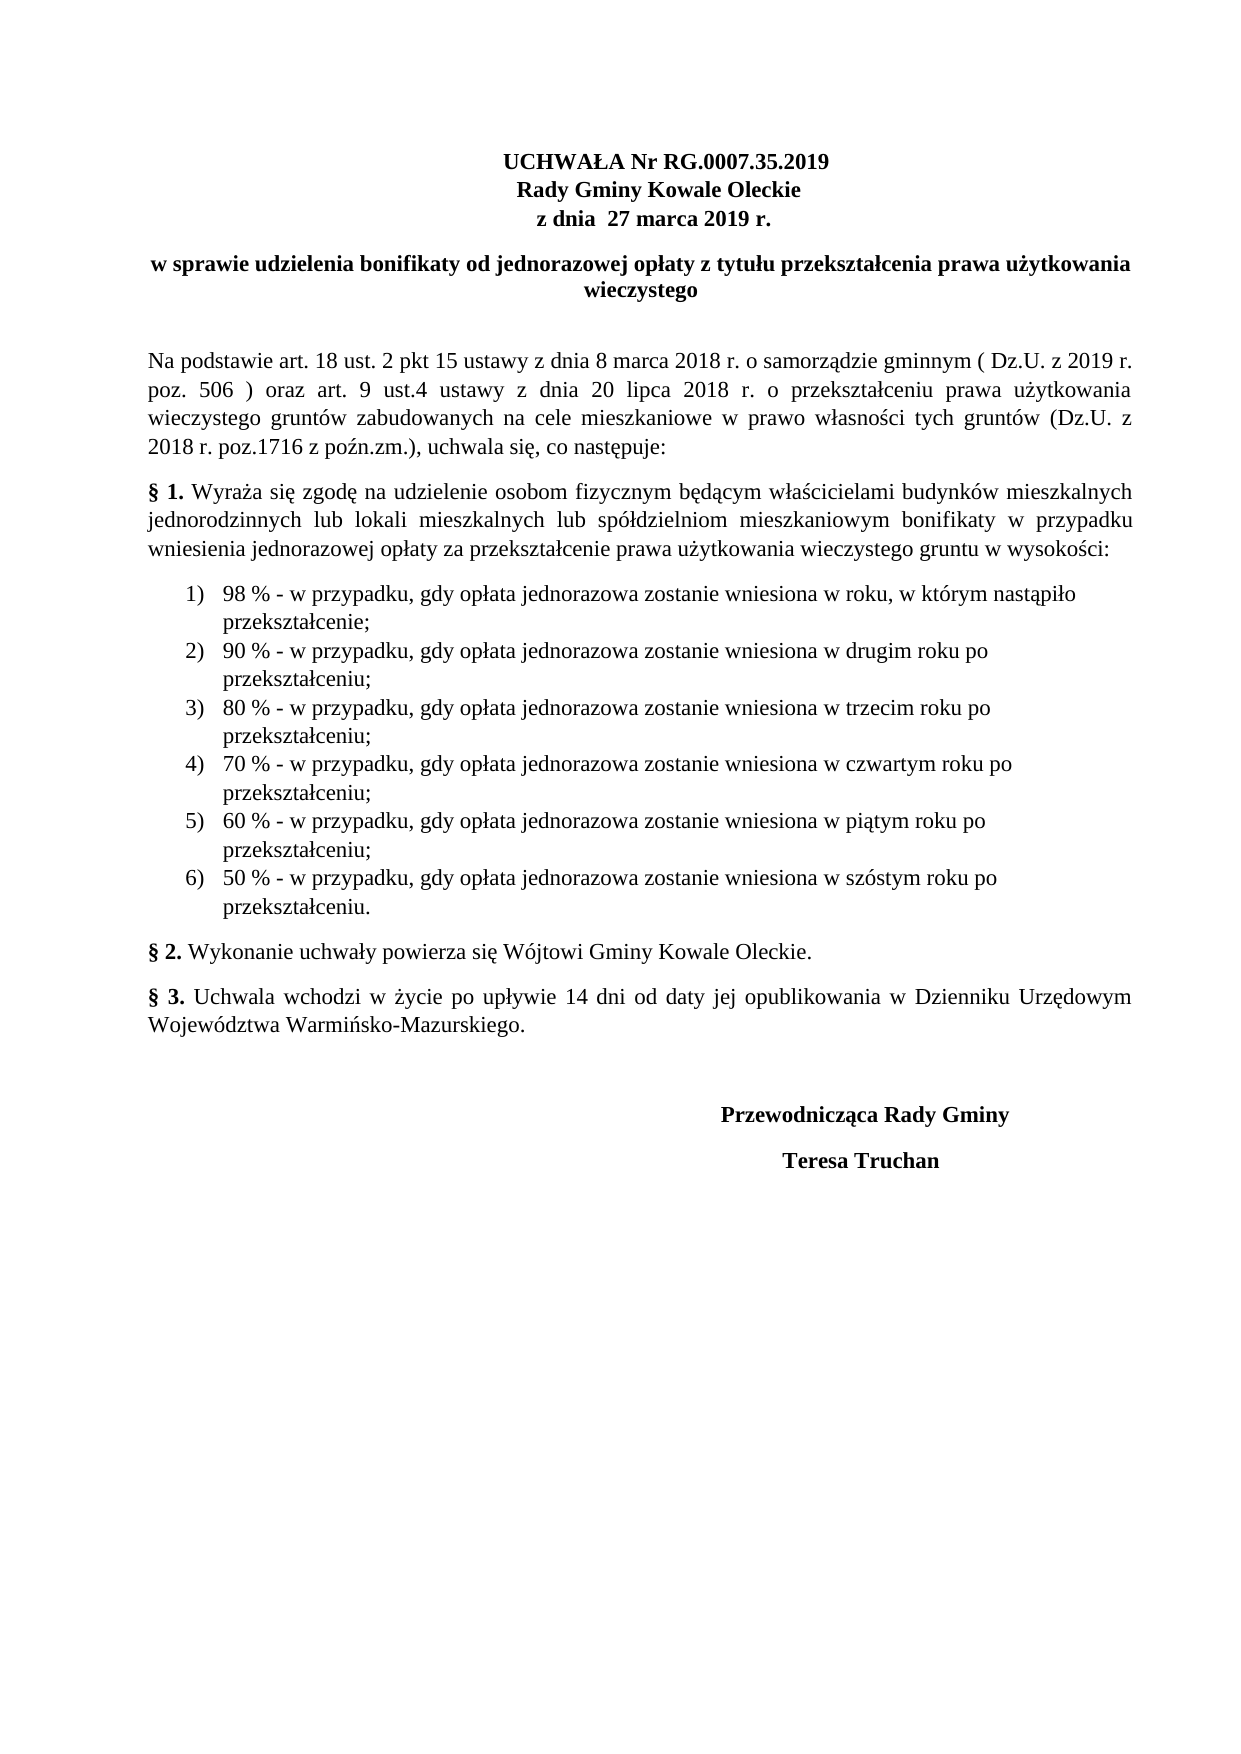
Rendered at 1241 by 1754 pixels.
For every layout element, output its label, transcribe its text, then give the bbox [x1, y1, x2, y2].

list 90 % - w przypadku, gdy opłata jednorazowa zostanie wniesiona w drugim roku po przekształceniu; [185, 637, 1134, 692]
text w sprawie udzielenia bonifikaty od jednorazowej opłaty z tytułu przekształcenia prawa użytkowania wieczystego [148, 250, 584, 302]
list 98 % - w przypadku, gdy opłata jednorazowa zostanie wniesiona w roku, w którym nastąpiło przekształcenie; [185, 580, 1134, 635]
text Rady Gminy Kowale Oleckie [148, 176, 1134, 202]
list 50 % - w przypadku, gdy opłata jednorazowa zostanie wniesiona w szóstym roku po przekształceniu. [185, 864, 1134, 919]
list 60 % - w przypadku, gdy opłata jednorazowa zostanie wniesiona w piątym roku po przekształceniu; [185, 807, 1134, 862]
text § 2. Wykonanie uchwały powierza się Wójtowi Gminy Kowale Oleckie. [148, 938, 1134, 964]
text § 3. Uchwala wchodzi w życie po upływie 14 dni od daty jej opublikowania w Dzienniku Urzędowym Województwa Warmińsko-Mazurskiego. [148, 983, 1134, 1038]
text Teresa Truchan [148, 1147, 1134, 1173]
list 80 % - w przypadku, gdy opłata jednorazowa zostanie wniesiona w trzecim roku po przekształceniu; [185, 694, 1134, 748]
text § 1. Wyraża się zgodę na udzielenie osobom fizycznym będącym właścicielami budynków mieszkalnych jednorodzinnych lub lokali mieszkalnych lub spółdzielniom mieszkaniowym bonifikaty w przypadku wniesienia jednorazowej opłaty za przekształcenie prawa użytkowania wieczystego gruntu w wysokości: [148, 533, 1134, 561]
list 70 % - w przypadku, gdy opłata jednorazowa zostanie wniesiona w czwartym roku po przekształceniu; [185, 751, 1134, 805]
text UCHWAŁA Nr RG.0007.35.2019 [148, 148, 1134, 174]
text § 1. Wyraża się zgodę na udzielenie osobom fizycznym będącym właścicielami budynków mieszkalnych jednorodzinnych lub lokali mieszkalnych lub spółdzielniom mieszkaniowym bonifikaty w przypadku wniesienia jednorazowej opłaty za przekształcenie prawa użytkowania wieczystego gruntu w wysokości: [148, 478, 1134, 506]
text Na podstawie art. 18 ust. 2 pkt 15 ustawy z dnia 8 marca 2018 r. o samorządzie gminnym ( Dz.U. z 2019 r. poz. 506 ) oraz art. 9 ust.4 ustawy z dnia 20 lipca 2018 r. o przekształceniu prawa użytkowania wieczystego gruntów zabudowanych na cele mieszkaniowe w prawo własności tych gruntów (Dz.U. z 2018 r. poz.1716 z poźn.zm.), uchwala się, co następuje: [148, 347, 1134, 459]
text Przewodnicząca Rady Gminy [148, 1102, 1134, 1128]
text w sprawie udzielenia bonifikaty od jednorazowej opłaty z tytułu przekształcenia prawa użytkowania wieczystego [698, 250, 1134, 302]
text z dnia 27 marca 2019 r. [148, 204, 1134, 231]
